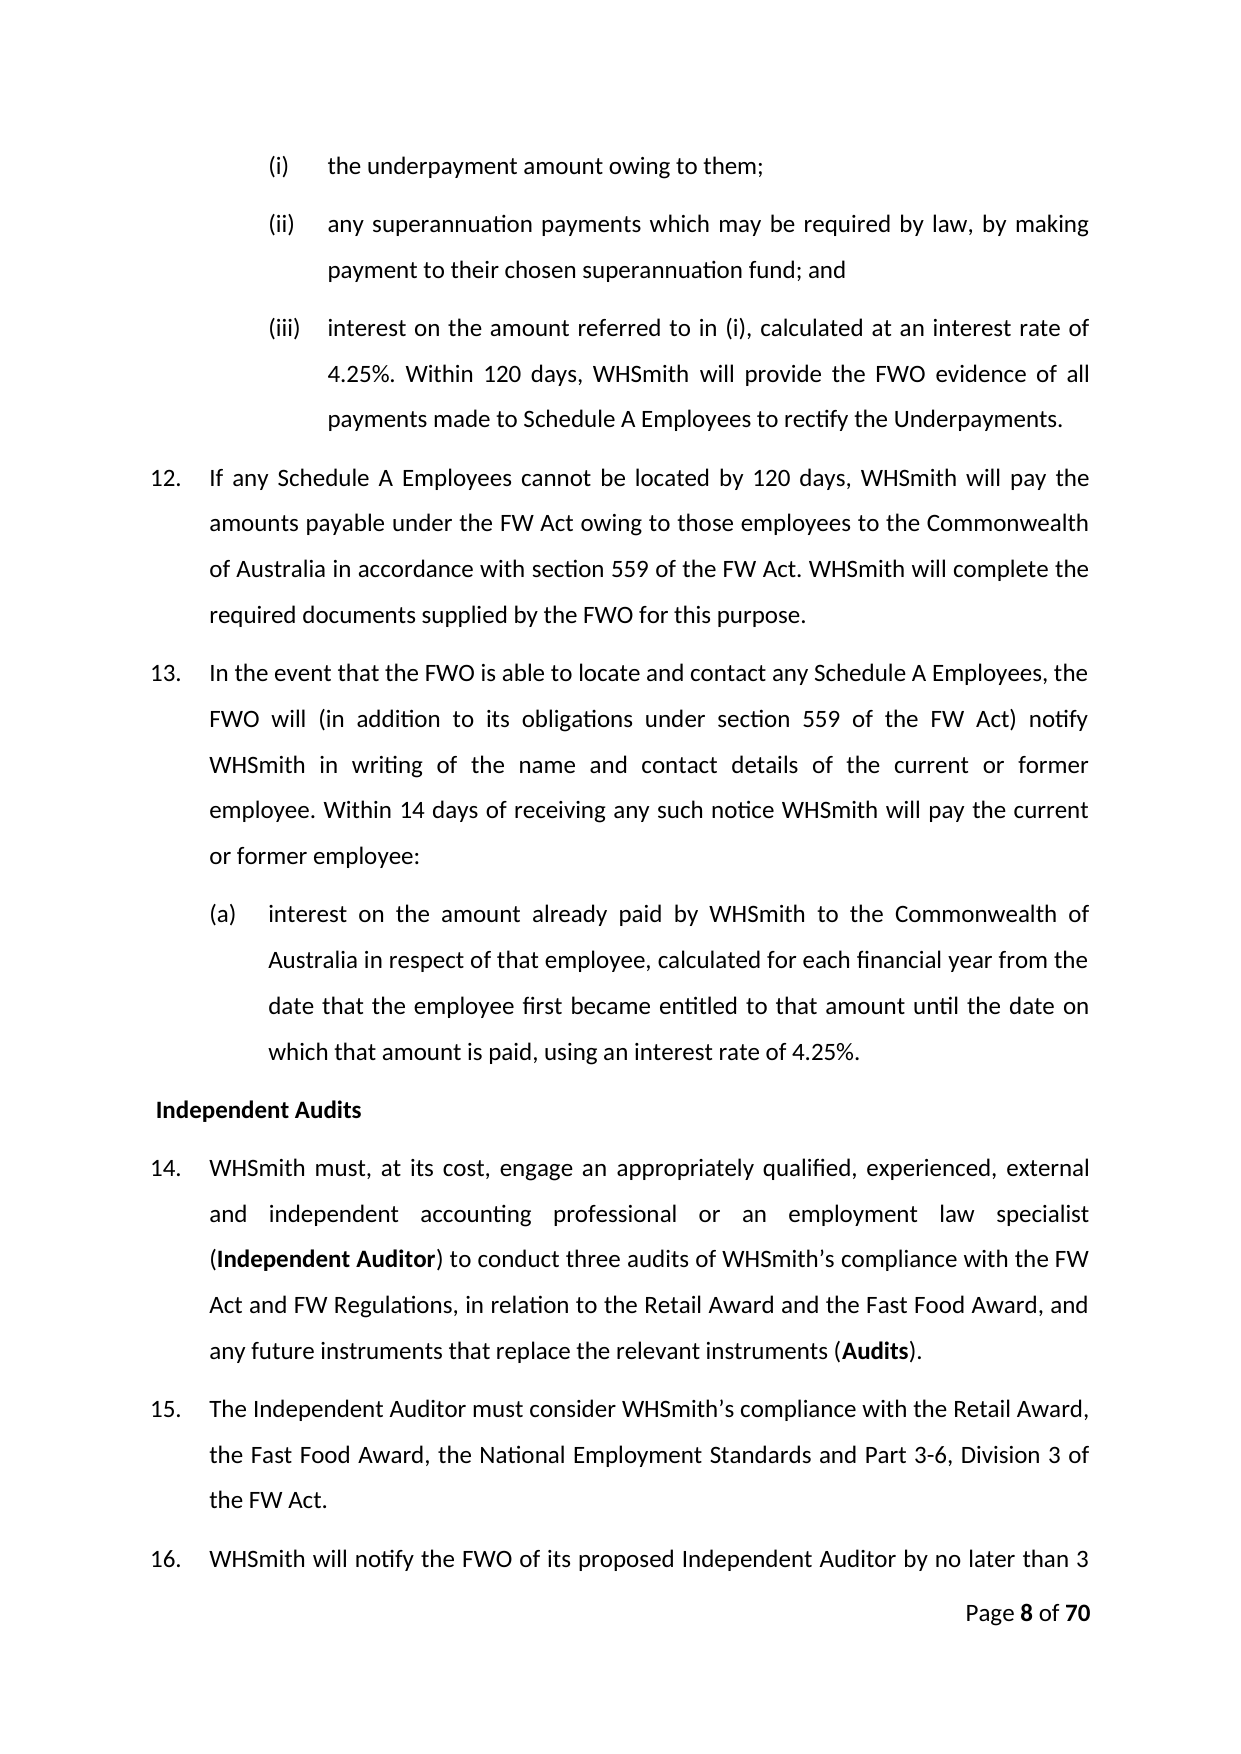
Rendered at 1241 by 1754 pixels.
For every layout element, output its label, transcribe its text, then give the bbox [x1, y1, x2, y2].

subtitle Independent Audits [150, 1094, 1090, 1124]
list In the event that the FWO is able to locate and contact any Schedule A Employees, the FWO will (in addition to its obligations under section 559 of the FW Act) notify WHSmith in writing of the name and contact details of the current or former employee. Within 14 days of receiving any such notice WHSmith will pay the current or former employee: [150, 657, 1090, 871]
list the underpayment amount owing to them; [268, 150, 1090, 181]
list any superannuation payments which may be required by law, by making payment to their chosen superannuation fund; and [268, 208, 1090, 284]
list If any Schedule A Employees cannot be located by 120 days, WHSmith will pay the amounts payable under the FW Act owing to those employees to the Commonwealth of Australia in accordance with section 559 of the FW Act. WHSmith will complete the required documents supplied by the FWO for this purpose. [150, 462, 1090, 629]
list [150, 1543, 1090, 1573]
list The Independent Auditor must consider WHSmith’s compliance with the Retail Award, the Fast Food Award, the National Employment Standards and Part 3-6, Division 3 of the FW Act. [150, 1393, 1090, 1515]
list WHSmith must, at its cost, engage an appropriately qualified, experienced, external and independent accounting professional or an employment law specialist (Independent Auditor) to conduct three audits of WHSmith’s compliance with the FW Act and FW Regulations, in relation to the Retail Award and the Fast Food Award, and any future instruments that replace the relevant instruments (Audits). [150, 1152, 1090, 1366]
list interest on the amount already paid by WHSmith to the Commonwealth of Australia in respect of that employee, calculated for each financial year from the date that the employee first became entitled to that amount until the date on which that amount is paid, using an interest rate of 4.25%. [209, 898, 1090, 1066]
list interest on the amount referred to in (i), calculated at an interest rate of 4.25%. Within 120 days, WHSmith will provide the FWO evidence of all payments made to Schedule A Employees to rectify the Underpayments. [268, 312, 1090, 434]
